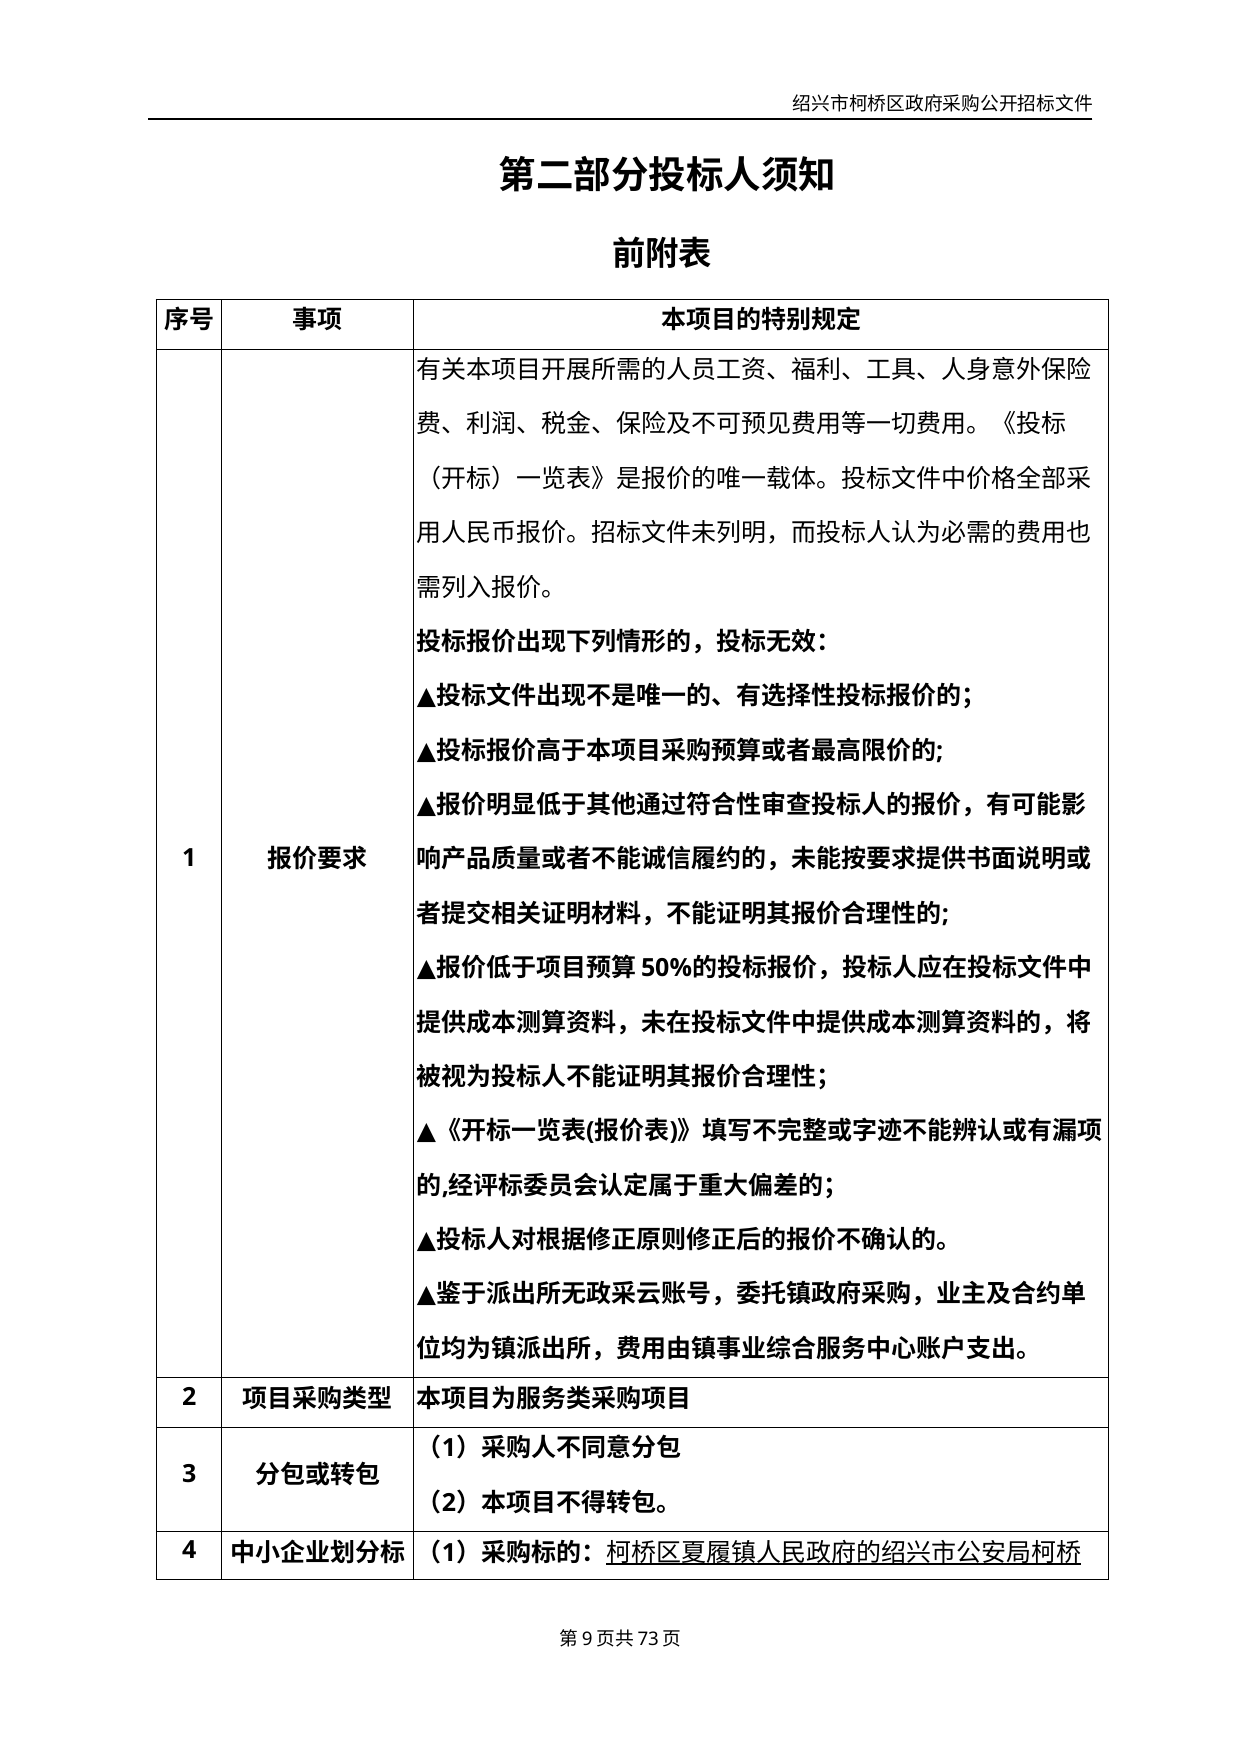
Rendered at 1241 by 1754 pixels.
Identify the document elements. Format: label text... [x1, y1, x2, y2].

table_header 本项目的特别规定 [414, 300, 1108, 348]
table_cell 2 [157, 1378, 221, 1427]
table_cell 中小企业划分标准所属行业 [222, 1532, 413, 1578]
text 前附表 [148, 226, 1092, 274]
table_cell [414, 1532, 1108, 1578]
table_header 事项 [222, 300, 413, 348]
table_cell 3 [157, 1428, 221, 1531]
table_cell 本项目为服务类采购项目 [414, 1378, 1108, 1427]
text 第二部分投标人须知 [148, 145, 1092, 199]
table_cell 有关本项目开展所需的人员工资、福利、工具、人身意外保险费、利润、税金、保险及不可预见费用等一切费用。《投标（开标）一览表》是报价的唯一载体。投标文件中价格全部采用人民币报价。招标文件未列明，而投标人认为必需的费用也需列入报价。 投标报价出现下列情形的，投标无效： ▲投标文件出现不是唯一的、有选择性投标报价的； ▲投标报价高于本项目采购预算或者最高限价的; ▲报价明显低于其他通过符合性审查投标人的报价，有可能影响产品质量或者不能诚信履约的，未能按要求提供书面说明或者提交相关证明材料，不能证明其报价合理性的; ▲报价低于项目预算50%的投标报价，投标人应在投标文件中提供成本测算资料，未在投标文件中提供成本测算资料的，将被视为投标人不能证明其报价合理性； ▲《开标一览表(报价表)》填写不完整或字迹不能辨认或有漏项的,经评标委员会认定属于重大偏差的； ▲投标人对根据修正原则修正后的报价不确认的。 ▲鉴于派出所无政采云账号，委托镇政府采购，业主及合约单位均为镇派出所，费用由镇事业综合服务中心账户支出。 [414, 350, 1108, 1377]
table_cell 项目采购类型 [222, 1378, 413, 1427]
table_cell 1 [157, 350, 221, 1377]
table_cell （1）采购人不同意分包 （2）本项目不得转包。 [414, 1428, 1108, 1531]
table_header 序号 [157, 300, 221, 348]
table_cell 报价要求 [222, 350, 413, 1377]
table_cell 4 [157, 1532, 221, 1578]
table_cell 分包或转包 [222, 1428, 413, 1531]
